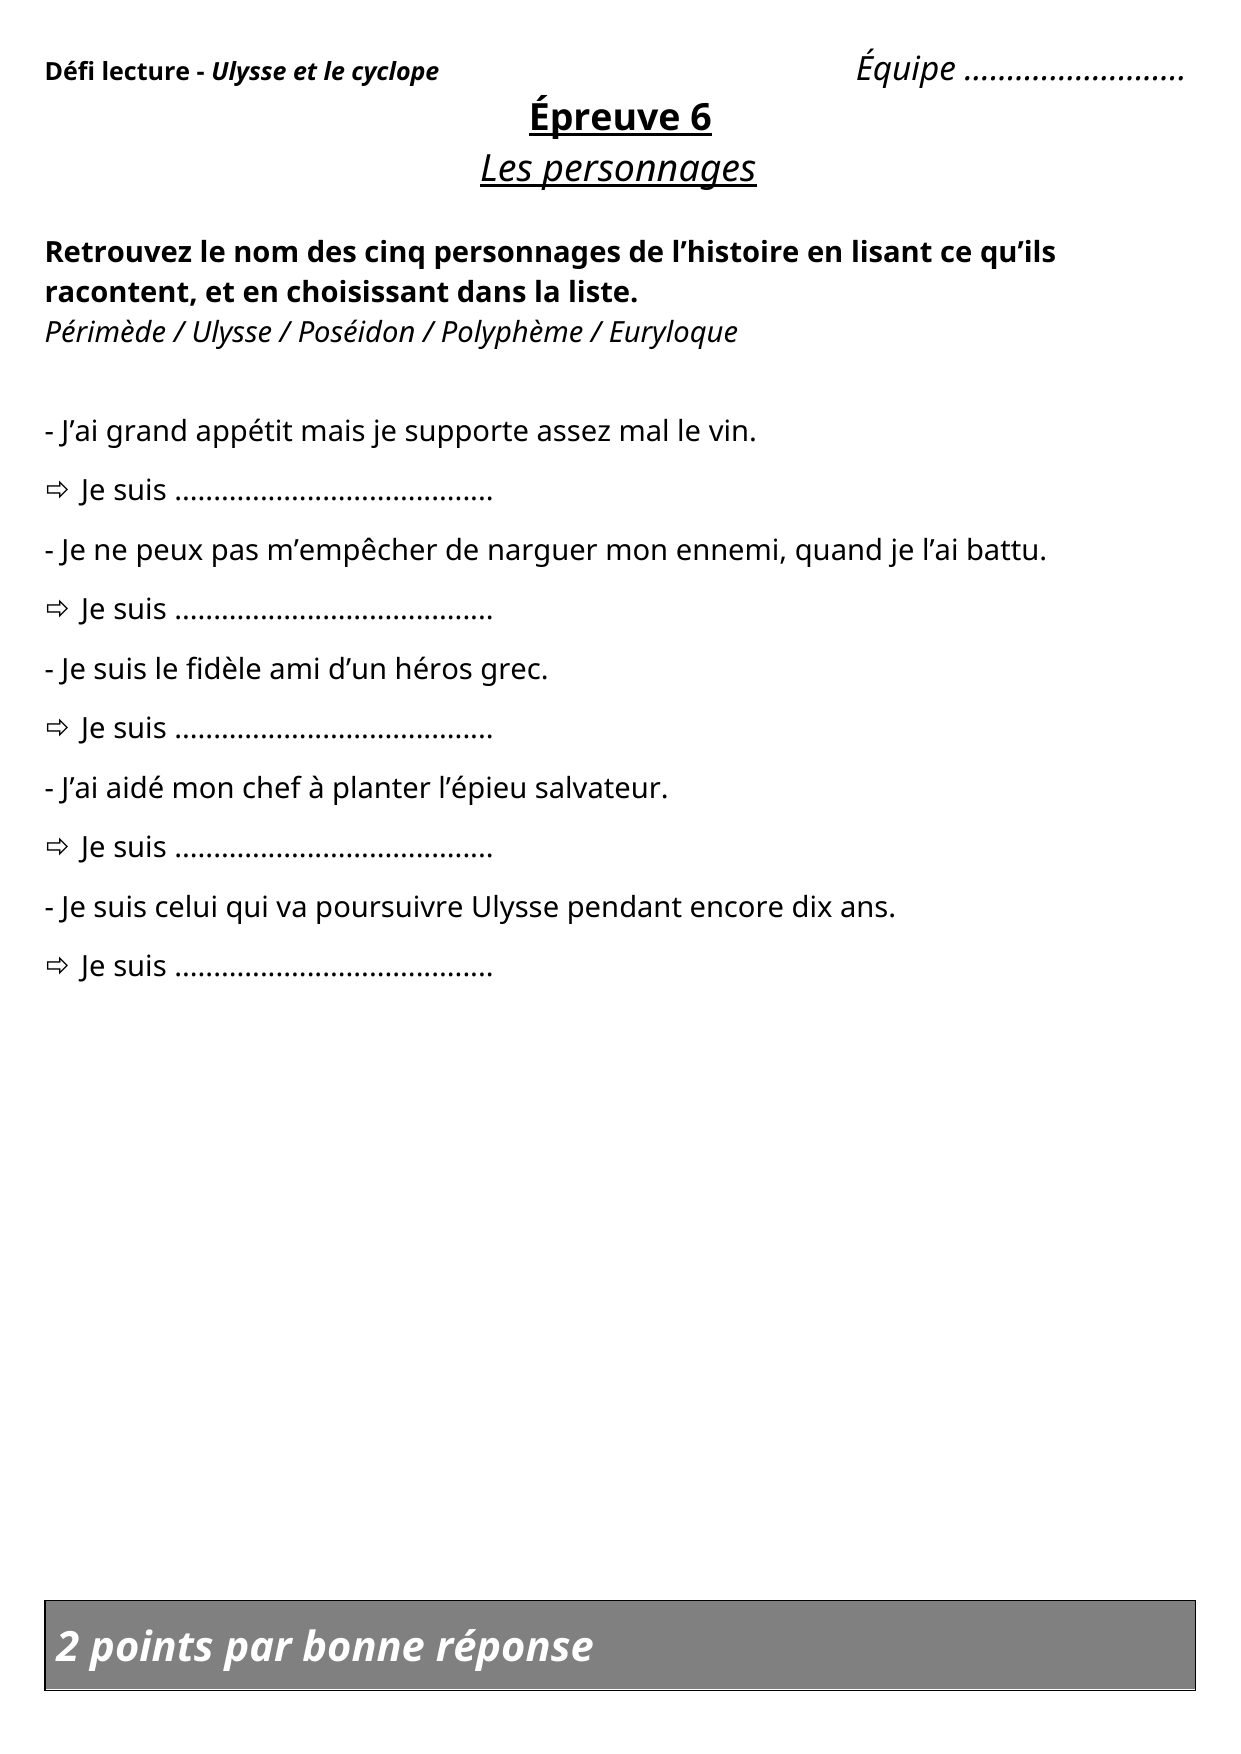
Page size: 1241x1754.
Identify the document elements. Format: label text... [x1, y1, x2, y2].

text Périmède / Ulysse / Poséidon / Polyphème / Euryloque [44, 311, 1196, 351]
text Épreuve 6 [44, 90, 1196, 141]
text Je suis ......................................... [44, 707, 1196, 747]
text - Je ne peux pas m’empêcher de narguer mon ennemi, quand je l’ai battu. [44, 529, 1196, 569]
text - Je suis le fidèle ami d’un héros grec. [44, 648, 1196, 688]
text Retrouvez le nom des cinq personnages de l’histoire en lisant ce qu’ils racontent, et en choisissant dans la liste. [44, 232, 1196, 311]
text Je suis ......................................... [44, 469, 1196, 509]
text - J’ai grand appétit mais je supporte assez mal le vin. [44, 410, 1196, 450]
text - J’ai aidé mon chef à planter l’épieu salvateur. [44, 767, 1196, 807]
table_header 2 points par bonne réponse [46, 1601, 1195, 1689]
text Je suis ......................................... [44, 945, 1196, 985]
text - Je suis celui qui va poursuivre Ulysse pendant encore dix ans. [44, 886, 1196, 926]
text Je suis ......................................... [44, 826, 1196, 866]
text Les personnages [44, 141, 1196, 192]
text Défi lecture - Ulysse et le cyclope Équipe .......................... [44, 44, 1196, 90]
text Je suis ......................................... [44, 588, 1196, 628]
